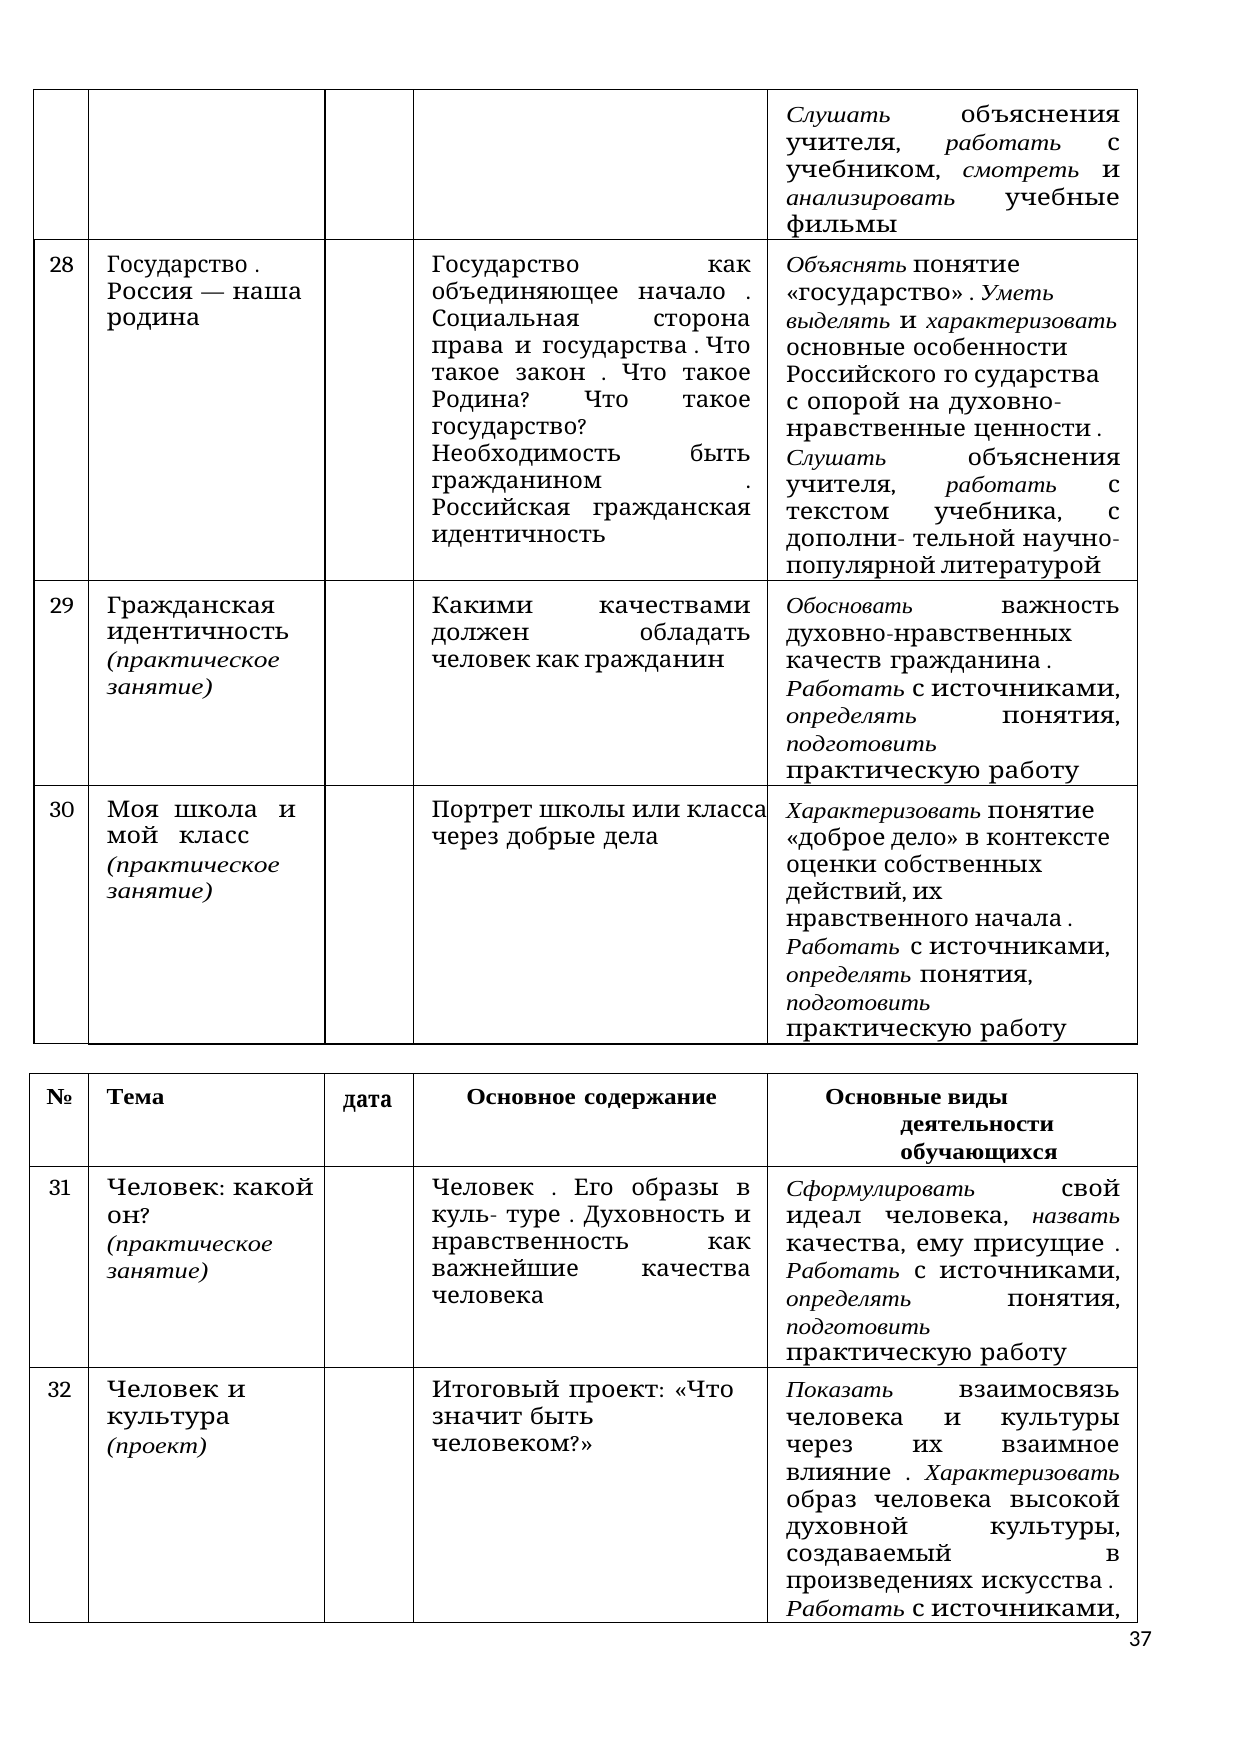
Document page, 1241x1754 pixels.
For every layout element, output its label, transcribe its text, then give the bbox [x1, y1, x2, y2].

table_cell 28 [35, 240, 88, 580]
table_cell Государство . Россия — наша родина [89, 240, 324, 580]
table_cell 29 [35, 581, 88, 784]
table_cell 30 [35, 786, 88, 1043]
table_cell Гражданская идентичность (практическое занятие) [89, 581, 324, 784]
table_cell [414, 1368, 767, 1622]
table_cell [326, 786, 413, 1043]
table_header Тема [89, 1074, 324, 1166]
table_cell 31 [30, 1167, 88, 1367]
table_header № [30, 1074, 88, 1166]
table_cell Сформулировать свой идеал человека, назвать качества, ему присущие . Работать с источниками, определять понятия, подготовить практическую работу [768, 1167, 1137, 1367]
table_header [34, 90, 88, 239]
table_cell Объяснять понятие «государство» . Уметь выделять и характеризовать основные особенности Российского го сударства с опорой на духовно-нравственные ценности . Слушать объяснения учителя, работать с текстом учебника, с дополни- тельной научно-популярной литературой [768, 240, 1137, 580]
table_cell [326, 581, 413, 784]
table_cell Моя школа и мой класс (практическое занятие) [89, 786, 324, 1043]
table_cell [768, 1368, 1137, 1622]
table_cell [325, 1368, 413, 1622]
table_header Основные виды деятельности обучающихся [768, 1074, 1137, 1166]
table_cell Государство как объединяющее начало . Социальная сторона права и государства . Что такое закон . Что такое Родина? Что такое государство? Необходимость быть гражданином . Российская гражданская идентичность [414, 240, 767, 580]
table_header Основное содержание [414, 1074, 767, 1166]
table_cell Человек . Его образы в куль- туре . Духовность и нравственность как важнейшие качества человека [414, 1167, 767, 1367]
table_header Слушать объяснения учителя, работать с учебником, смотреть и анализировать учебные фильмы [768, 90, 1137, 239]
table_cell [325, 1167, 413, 1367]
table_cell Обосновать важность духовно-нравственных качеств гражданина . Работать с источниками, определять понятия, подготовить практическую работу [768, 581, 1137, 784]
table_header дата [325, 1074, 413, 1166]
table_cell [89, 1368, 324, 1622]
table_header [89, 90, 324, 239]
table_header [326, 90, 413, 239]
table_cell Характеризовать понятие «доброе дело» в контексте оценки собственных действий, их нравственного начала . Работать с источниками, определять понятия, подготовить практическую работу [768, 786, 1137, 1043]
table_header [414, 90, 767, 239]
table_cell Какими качествами должен обладать человек как гражданин [414, 581, 767, 784]
table_cell 32 [30, 1368, 88, 1622]
table_cell [326, 240, 413, 580]
table_cell Портрет школы или класса через добрые дела [414, 786, 767, 1043]
table_cell Человек: какой он? (практическое занятие) [89, 1167, 324, 1367]
